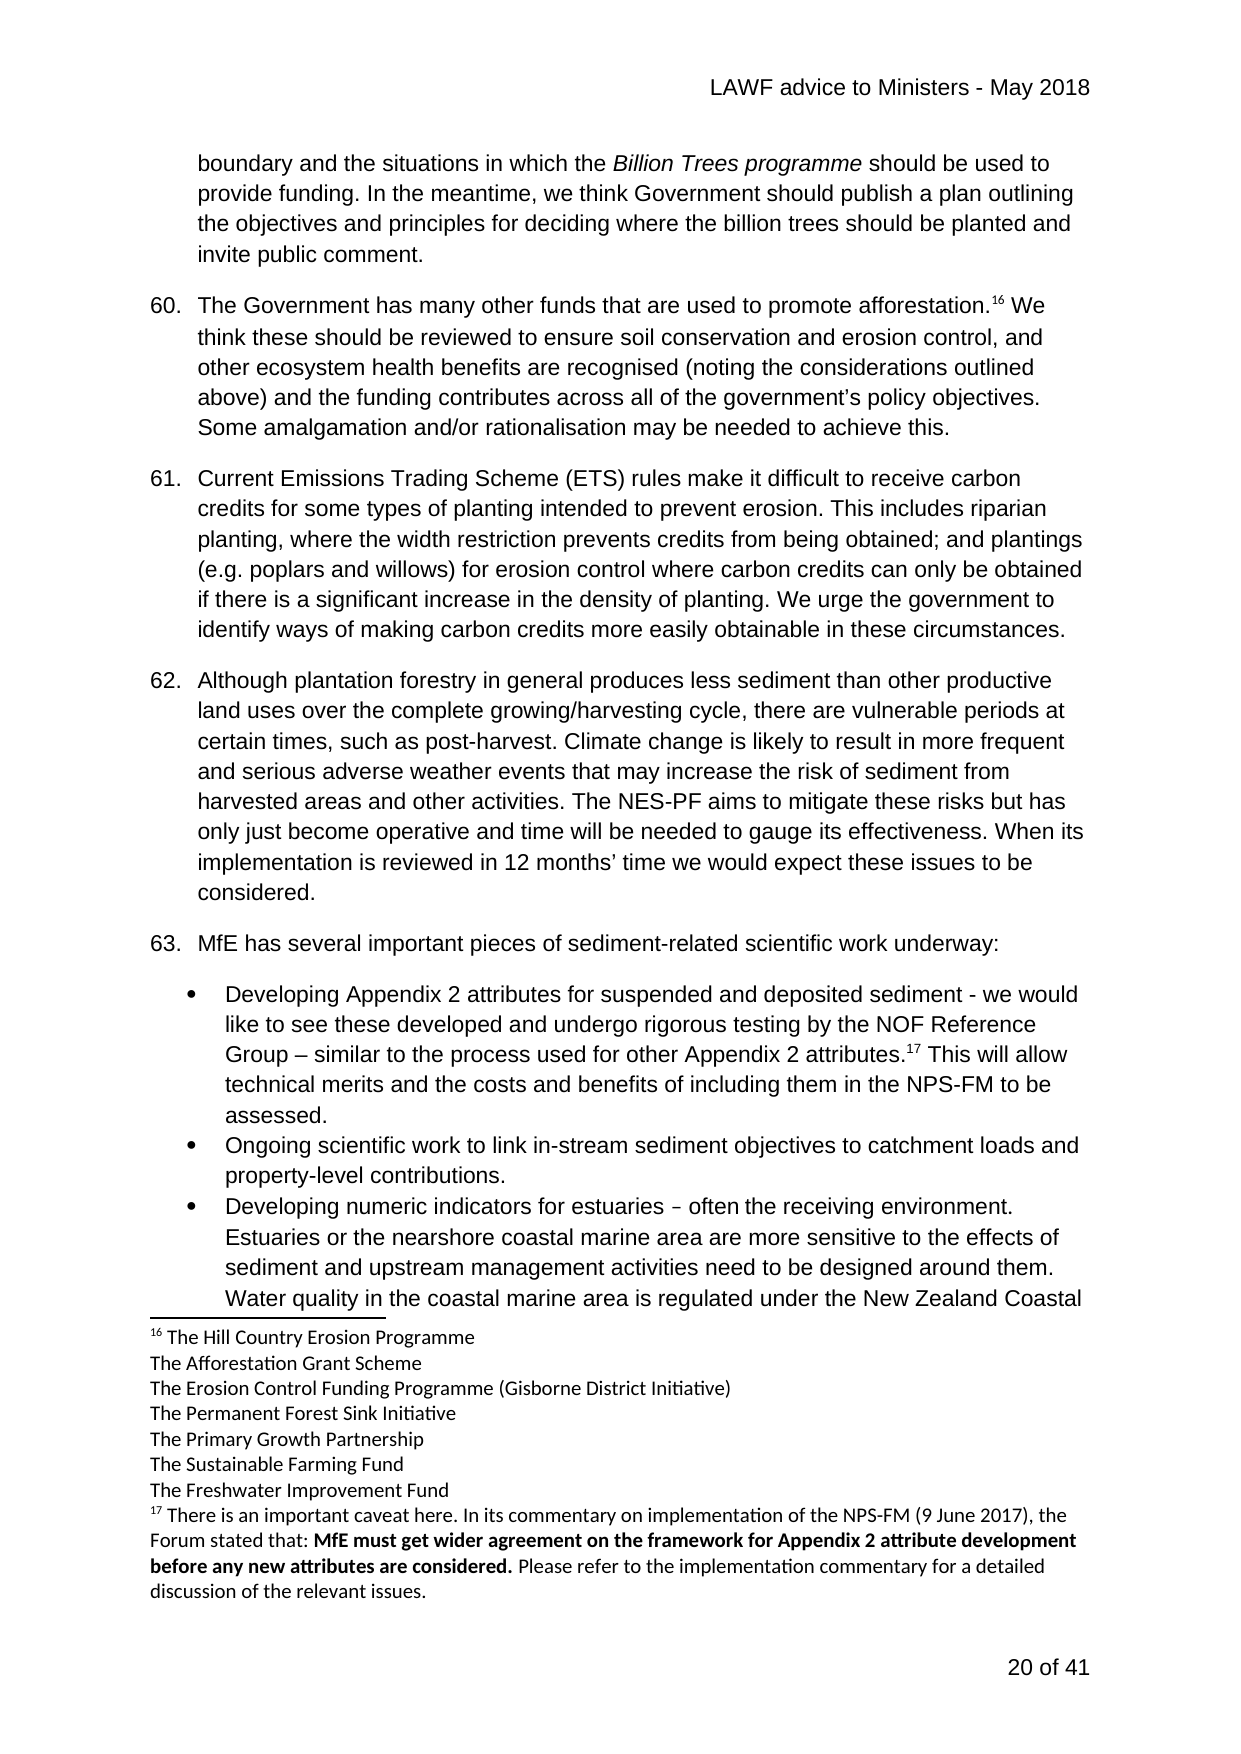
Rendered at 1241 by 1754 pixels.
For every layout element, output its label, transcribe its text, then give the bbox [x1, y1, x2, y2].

list Current Emissions Trading Scheme (ETS) rules make it difficult to receive carbon credits for some types of planting intended to prevent erosion. This includes riparian planting, where the width restriction prevents credits from being obtained; and plantings (e.g. poplars and willows) for erosion control where carbon credits can only be obtained if there is a significant increase in the density of planting. We urge the government to identify ways of making carbon credits more easily obtainable in these circumstances. [150, 465, 1090, 643]
list MfE has several important pieces of sediment-related scientific work underway: [150, 930, 1090, 956]
list Ongoing scientific work to link in-stream sediment objectives to catchment loads and property-level contributions. [187, 1132, 1090, 1188]
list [150, 150, 1090, 267]
list Although plantation forestry in general produces less sediment than other productive land uses over the complete growing/harvesting cycle, there are vulnerable periods at certain times, such as post-harvest. Climate change is likely to result in more frequent and serious adverse weather events that may increase the risk of sediment from harvested areas and other activities. The NES-PF aims to mitigate these risks but has only just become operative and time will be needed to gauge its effectiveness. When its implementation is reviewed in 12 months’ time we would expect these issues to be considered. [150, 667, 1090, 905]
list The Government has many other funds that are used to promote afforestation. We think these should be reviewed to ensure soil conservation and erosion control, and other ecosystem health benefits are recognised (noting the considerations outlined above) and the funding contributes across all of the government’s policy objectives. Some amalgamation and/or rationalisation may be needed to achieve this. [150, 292, 1090, 441]
list Developing Appendix 2 attributes for suspended and deposited sediment - we would like to see these developed and undergo rigorous testing by the NOF Reference Group – similar to the process used for other Appendix 2 attributes. This will allow technical merits and the costs and benefits of including them in the NPS-FM to be assessed. [187, 981, 1090, 1128]
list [187, 1192, 1090, 1311]
